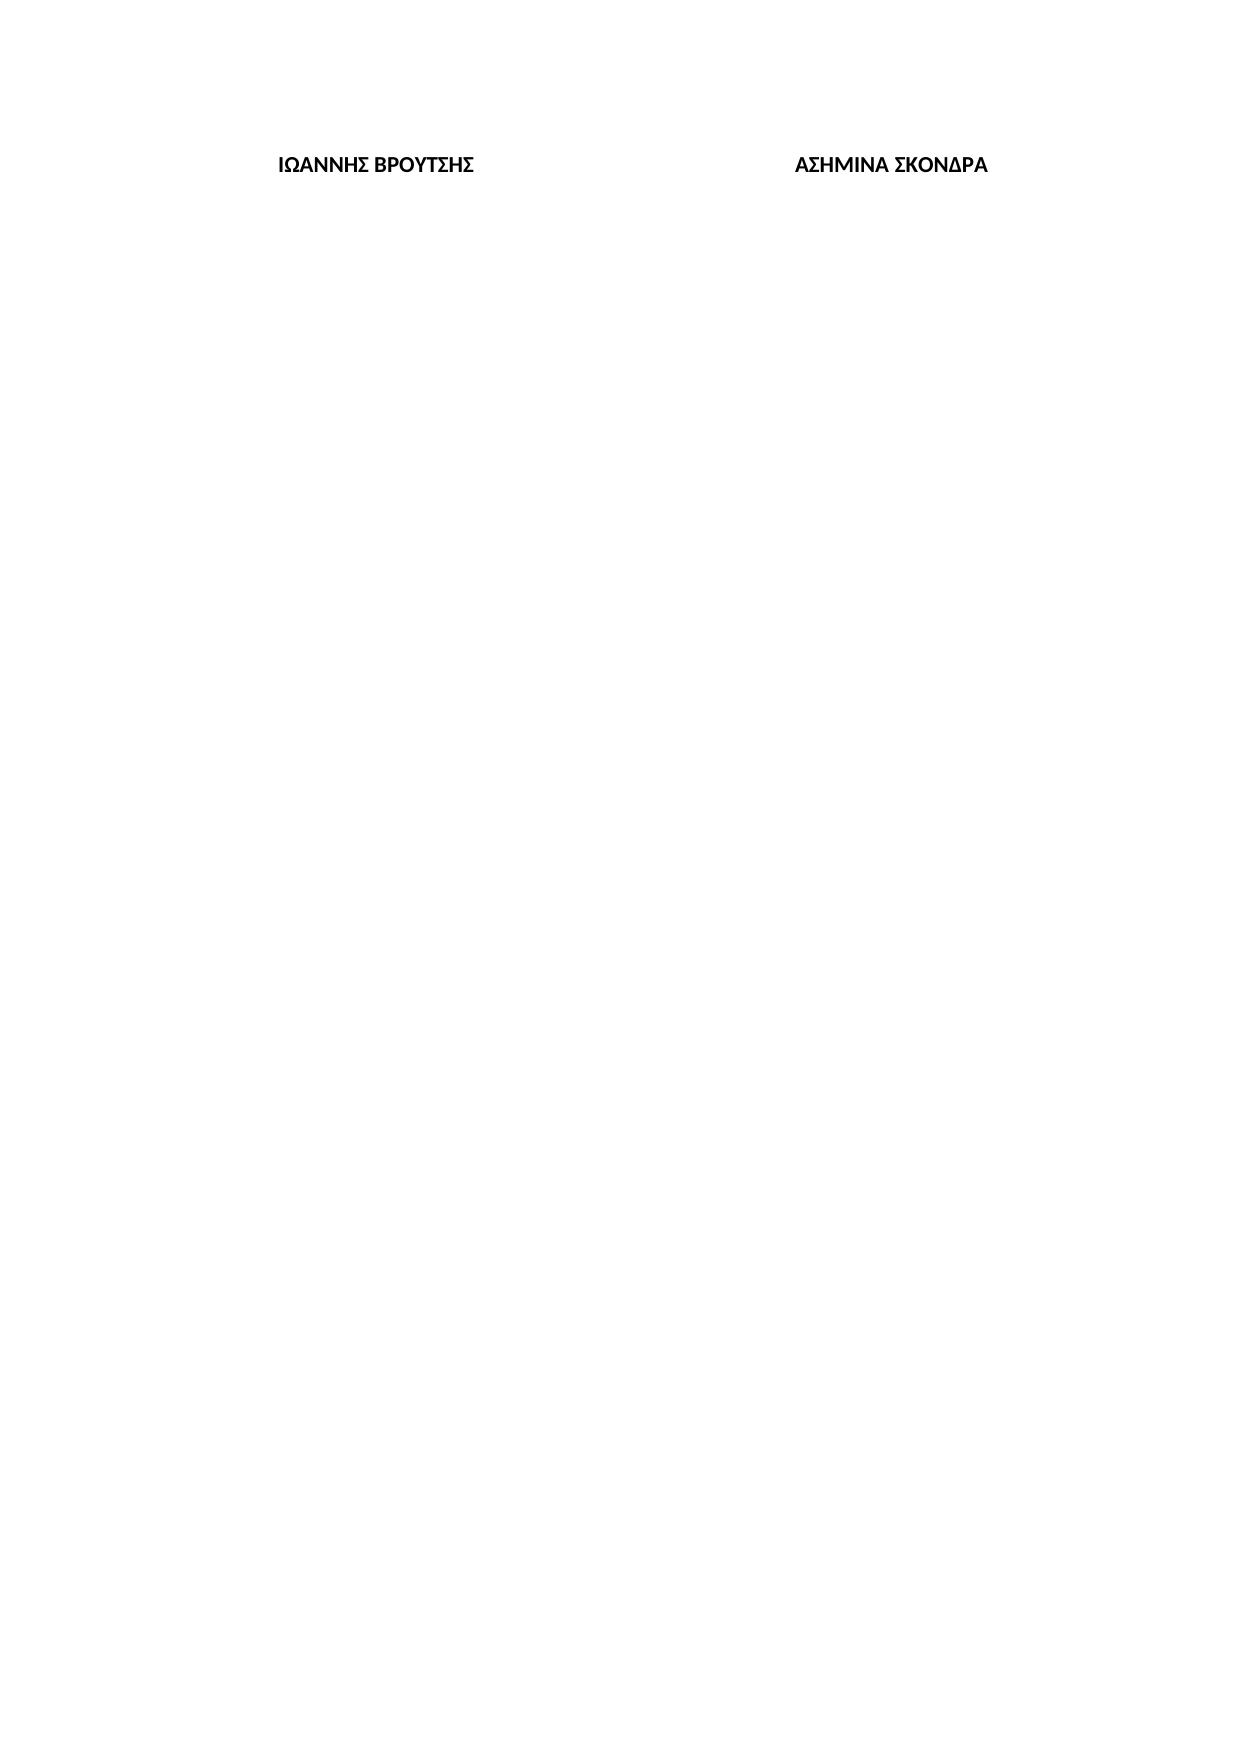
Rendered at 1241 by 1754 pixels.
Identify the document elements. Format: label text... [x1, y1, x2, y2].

text ΙΩΑΝΝΗΣ ΒΡΟΥΤΣΗΣ ΑΣΗΜΙΝΑ ΣΚΟΝΔΡΑ [187, 150, 1053, 210]
